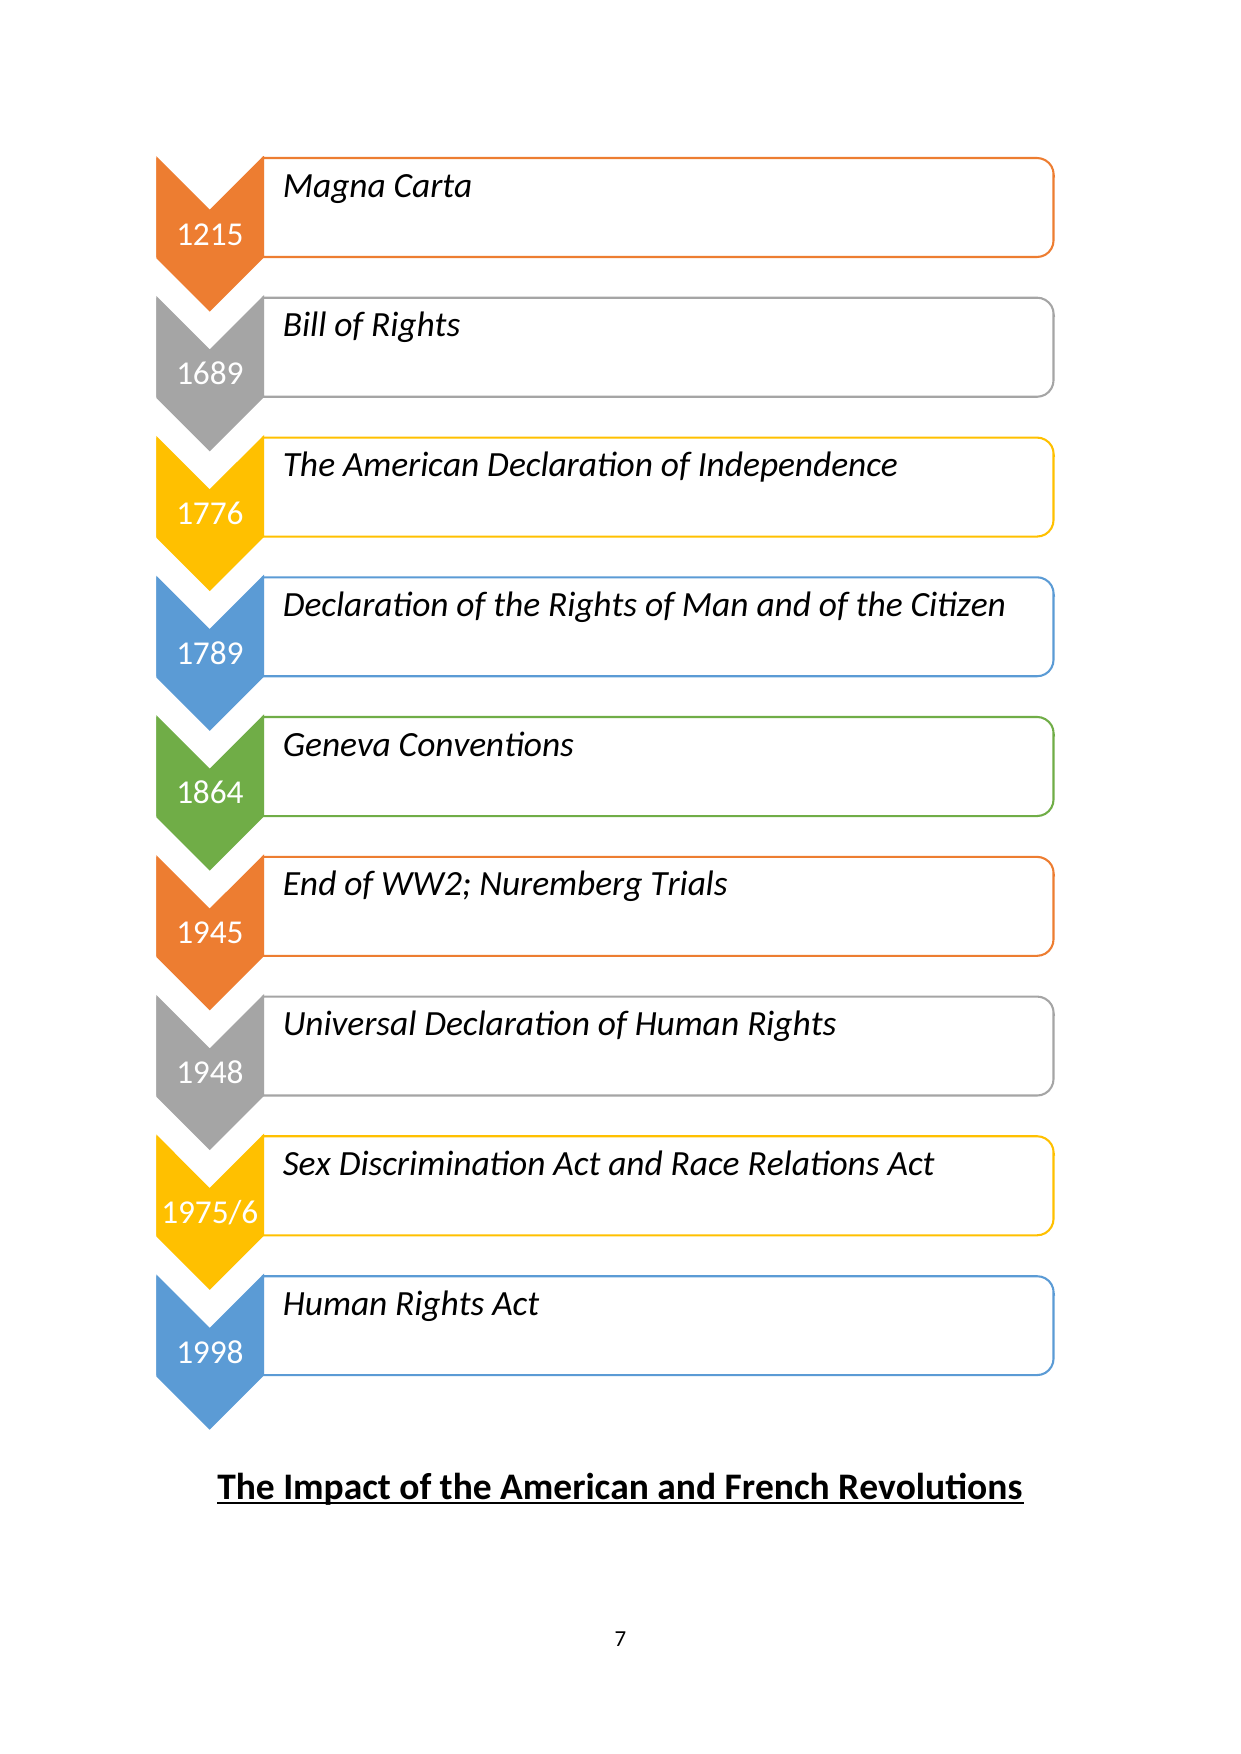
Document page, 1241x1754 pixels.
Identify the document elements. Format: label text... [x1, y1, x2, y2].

text The Impact of the American and French Revolutions [150, 1463, 1090, 1508]
